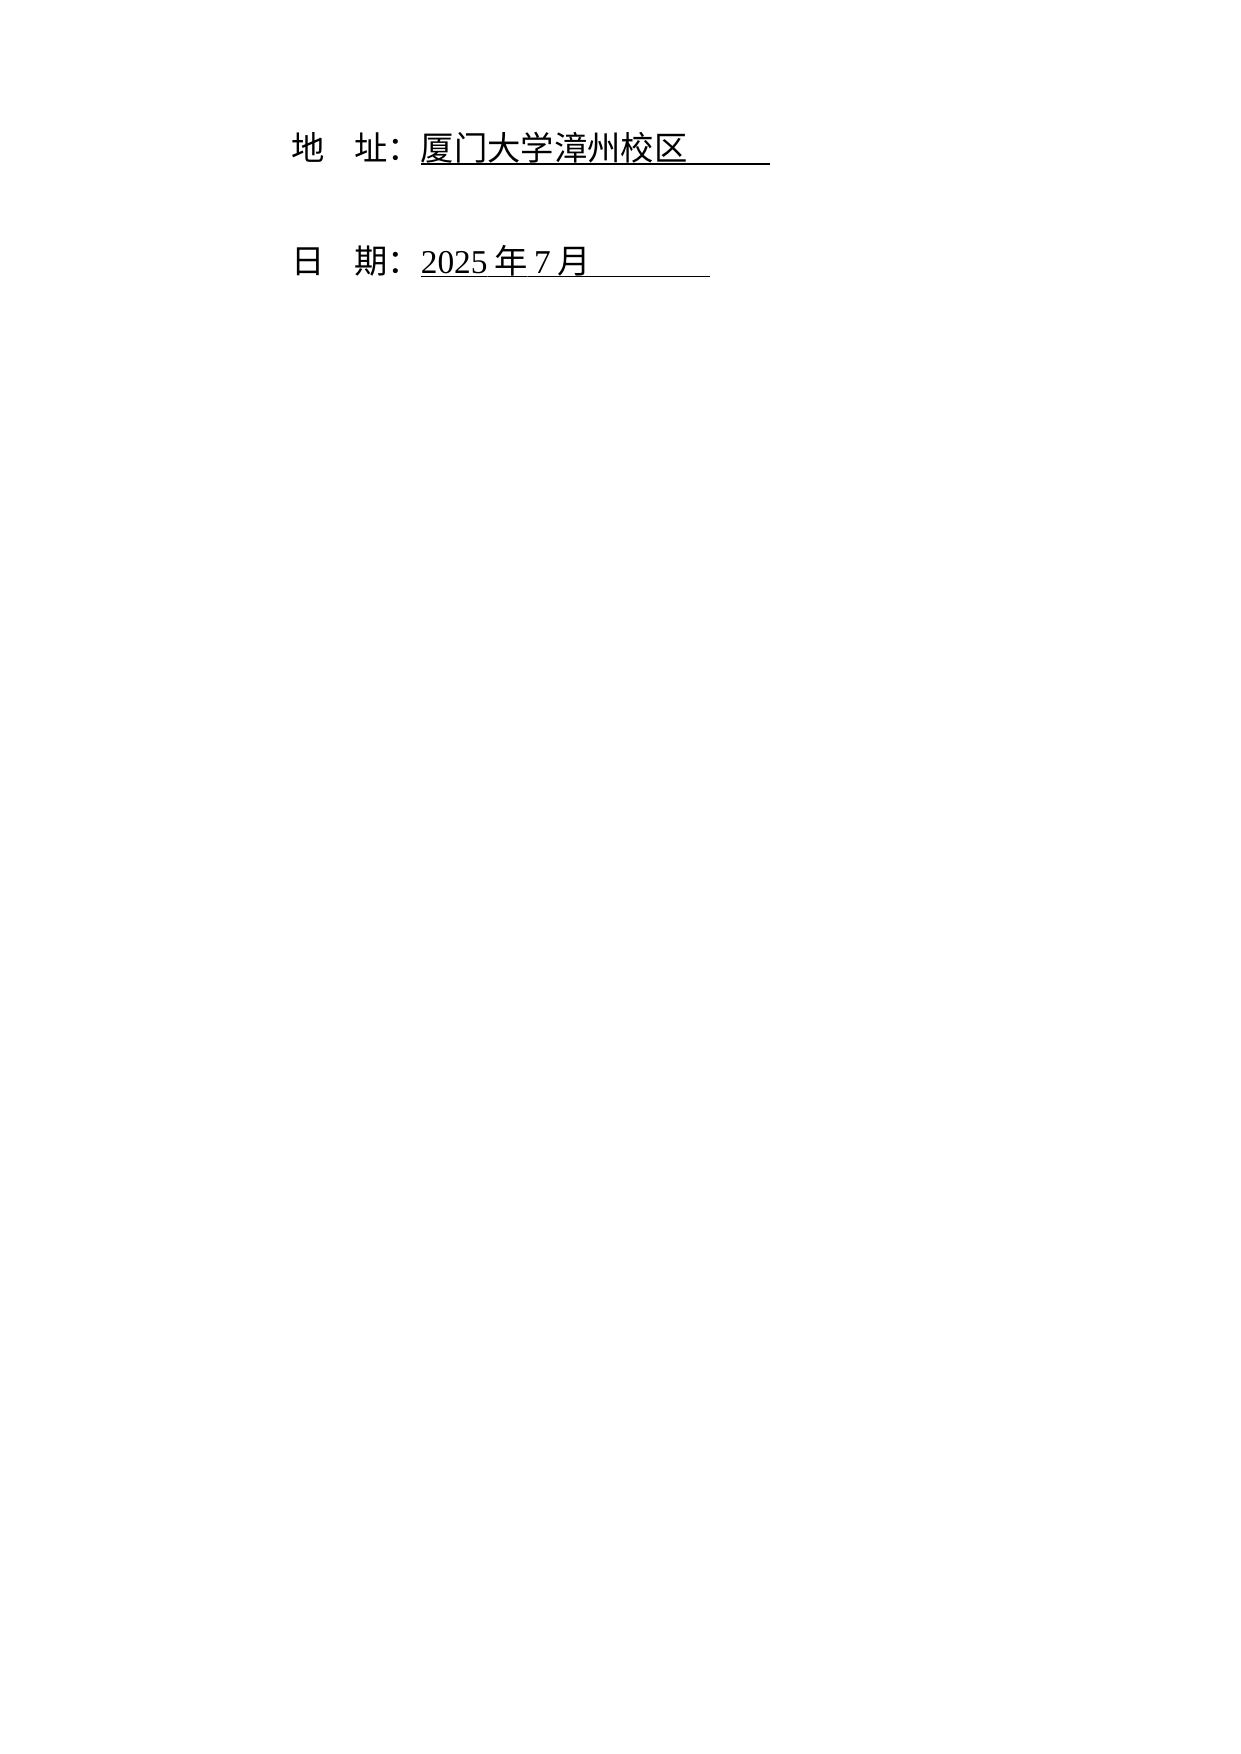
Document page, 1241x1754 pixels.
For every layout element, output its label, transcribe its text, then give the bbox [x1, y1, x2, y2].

text 日 期：2025年7月 [124, 226, 1116, 291]
text 地 址：厦门大学漳州校区 [124, 113, 1116, 178]
